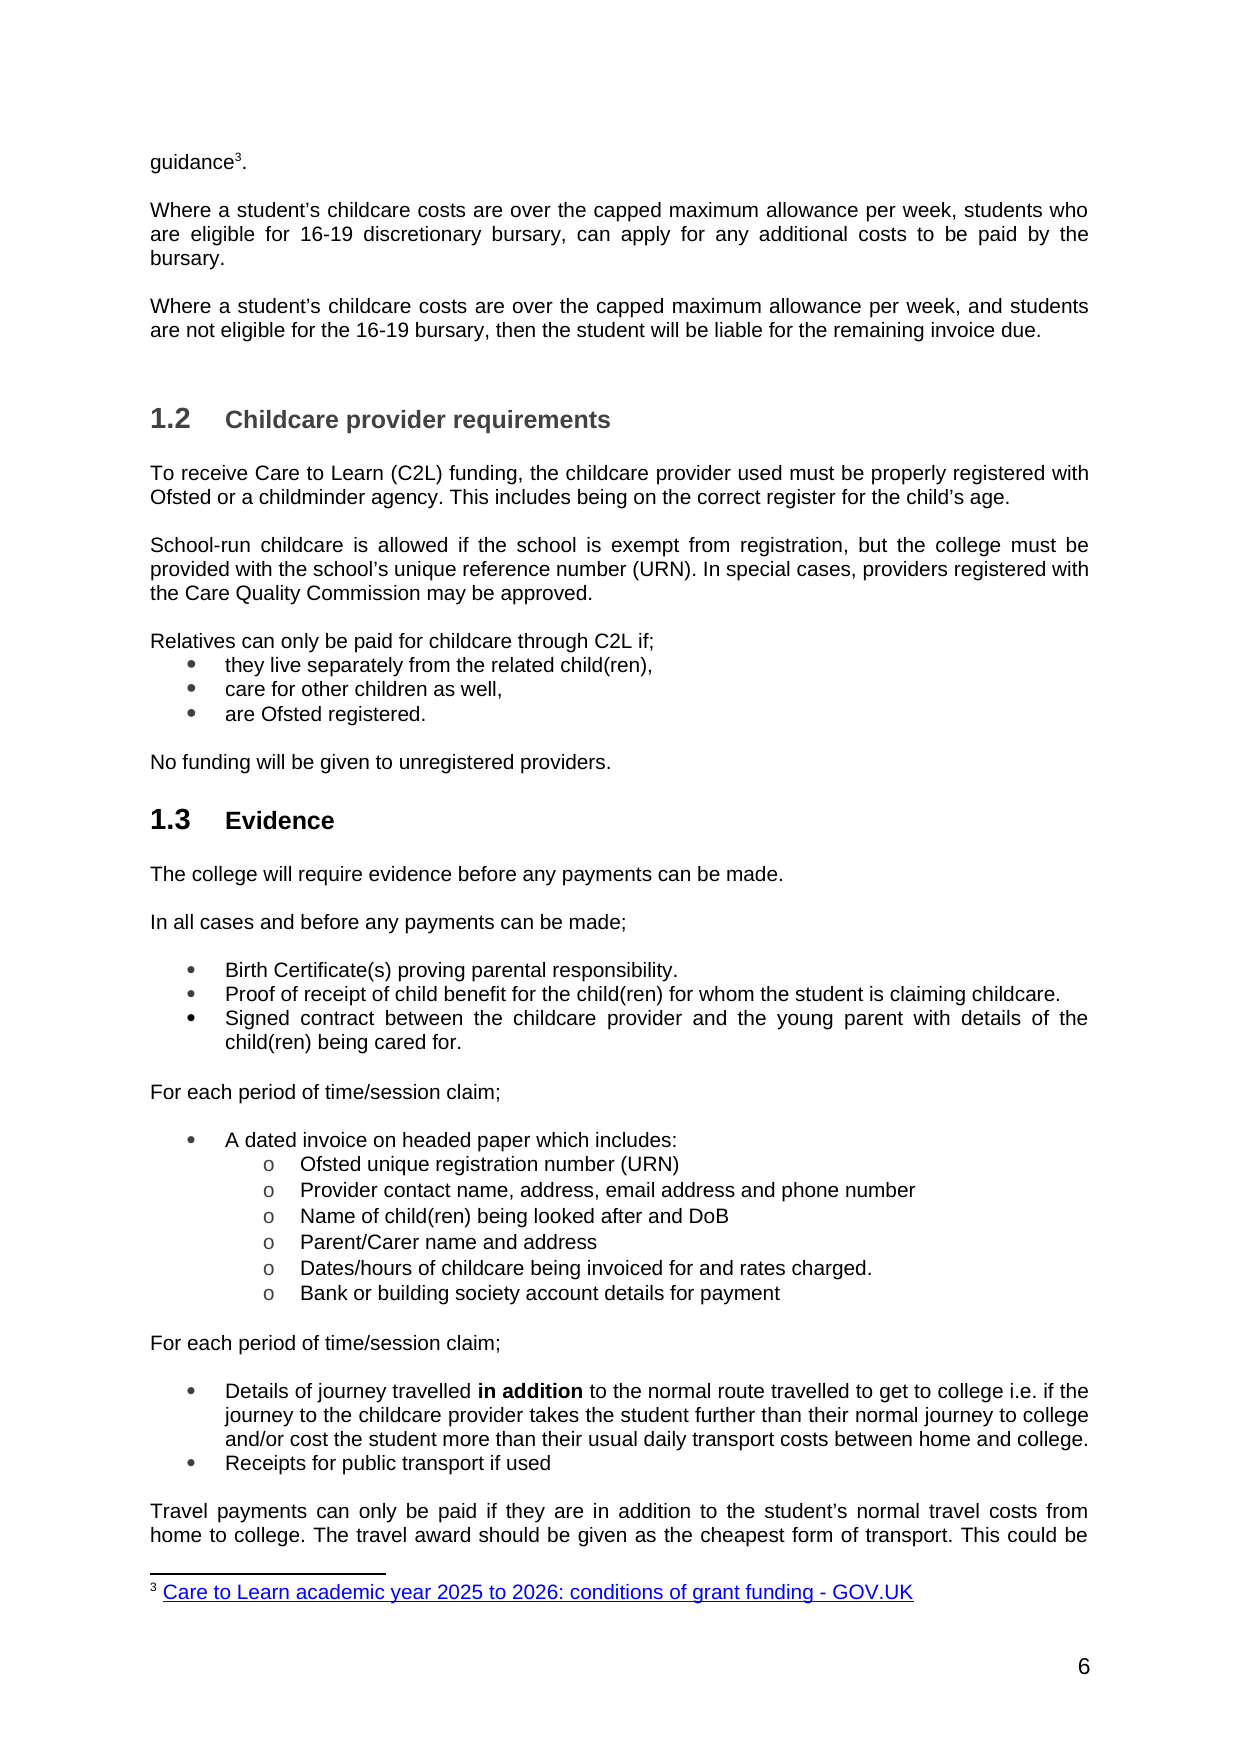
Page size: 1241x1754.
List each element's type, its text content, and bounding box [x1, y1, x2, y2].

text To receive Care to Learn (C2L) funding, the childcare provider used must be properly registered with Ofsted or a childminder agency. This includes being on the correct register for the child’s age. [150, 461, 1090, 509]
text Relatives can only be paid for childcare through C2L if; [150, 628, 1090, 652]
list A dated invoice on headed paper which includes: [187, 1128, 1090, 1152]
text Where a student’s childcare costs are over the capped maximum allowance per week, and students are not eligible for the 16-19 bursary, then the student will be liable for the remaining invoice due. [150, 294, 1090, 342]
list care for other children as well, [187, 677, 1090, 701]
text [150, 150, 1090, 174]
text The college will require evidence before any payments can be made. [150, 862, 1090, 886]
text Where a student’s childcare costs are over the capped maximum allowance per week, students who are eligible for 16-19 discretionary bursary, can apply for any additional costs to be paid by the bursary. [150, 198, 1090, 270]
text School-run childcare is allowed if the school is exempt from registration, but the college must be provided with the school’s unique reference number (URN). In special cases, providers registered with the Care Quality Commission may be approved. [150, 533, 1090, 604]
list Receipts for public transport if used [187, 1451, 1090, 1475]
subtitle 1.3 Evidence [150, 802, 1090, 835]
list Name of child(ren) being looked after and DoB [262, 1204, 1090, 1229]
subtitle 1.2 Childcare provider requirements [150, 401, 1090, 434]
text In all cases and before any payments can be made; [150, 910, 1090, 934]
list Ofsted unique registration number (URN) [262, 1152, 1090, 1178]
list Provider contact name, address, email address and phone number [262, 1178, 1090, 1204]
list Signed contract between the childcare provider and the young parent with details of the child(ren) being cared for. [187, 1006, 1090, 1054]
list they live separately from the related child(ren), [187, 652, 1090, 677]
list Birth Certificate(s) proving parental responsibility. [187, 958, 1090, 982]
list Parent/Carer name and address [262, 1229, 1090, 1255]
text For each period of time/session claim; [150, 1331, 1090, 1355]
list Bank or building society account details for payment [262, 1281, 1090, 1307]
list Dates/hours of childcare being invoiced for and rates charged. [262, 1255, 1090, 1281]
text For each period of time/session claim; [150, 1080, 1090, 1104]
list are Ofsted registered. [187, 701, 1090, 726]
list Proof of receipt of child benefit for the child(ren) for whom the student is claiming childcare. [187, 982, 1090, 1006]
list Details of journey travelled in addition to the normal route travelled to get to college i.e. if the journey to the childcare provider takes the student further than their normal journey to college and/or cost the student more than their usual daily transport costs between home and college. [187, 1379, 1090, 1451]
text No funding will be given to unregistered providers. [150, 750, 1090, 774]
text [150, 1499, 1090, 1547]
